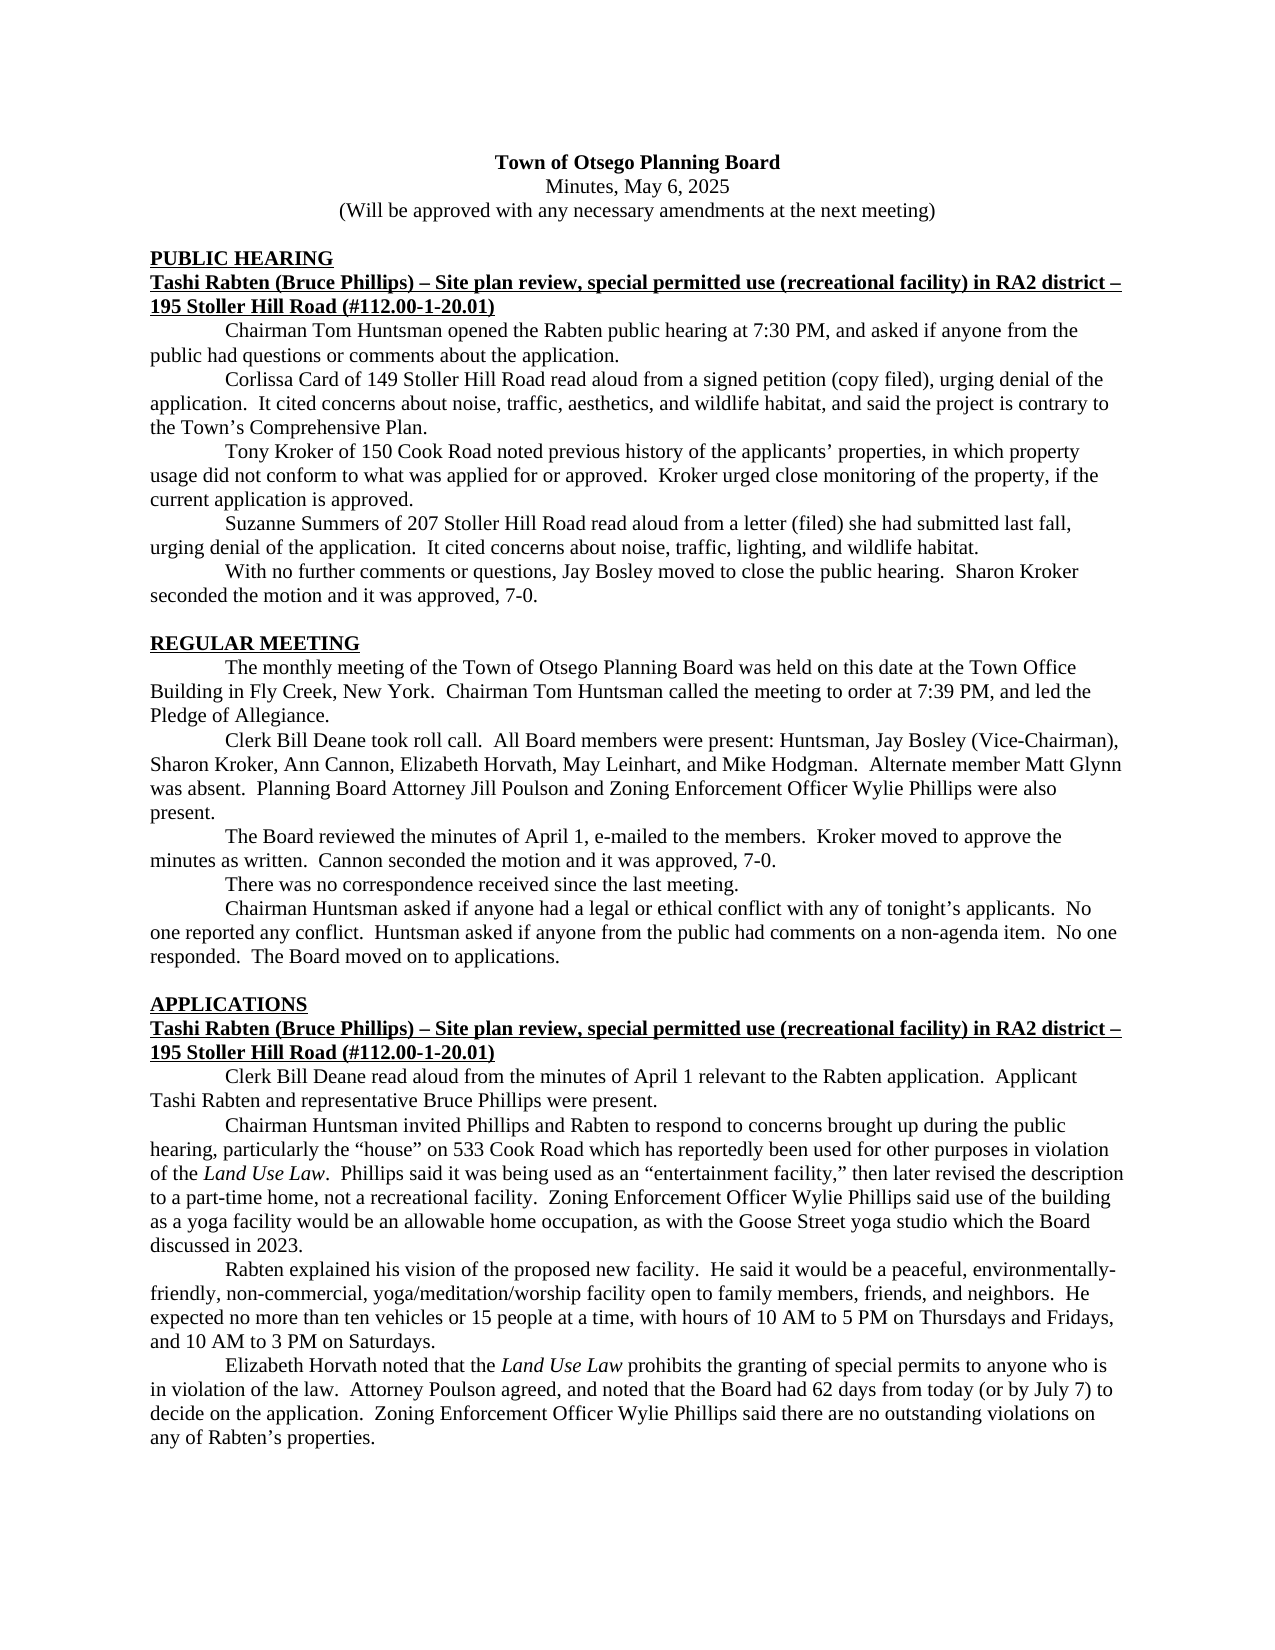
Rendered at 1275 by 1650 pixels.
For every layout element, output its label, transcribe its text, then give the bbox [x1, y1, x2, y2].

text Chairman Huntsman invited Phillips and Rabten to respond to concerns brought up during the public hearing, particularly the “house” on 533 Cook Road which has reportedly been used for other purposes in violation of the Land Use Law. Phillips said it was being used as an “entertainment facility,” then later revised the description to a part-time home, not a recreational facility. Zoning Enforcement Officer Wylie Phillips said use of the building as a yoga facility would be an allowable home occupation, as with the Goose Street yoga studio which the Board discussed in 2023. [150, 1112, 1125, 1257]
text The Board reviewed the minutes of April 1, e-mailed to the members. Kroker moved to approve the minutes as written. Cannon seconded the motion and it was approved, 7-0. [150, 824, 1125, 872]
subtitle Minutes, May 6, 2025 [150, 174, 1125, 198]
text Corlissa Card of 149 Stoller Hill Road read aloud from a signed petition (copy filed), urging denial of the application. It cited concerns about noise, traffic, aesthetics, and wildlife habitat, and said the project is contrary to the Town’s Comprehensive Plan. [150, 367, 1125, 439]
text Town of Otsego Planning Board [150, 150, 1125, 174]
text Suzanne Summers of 207 Stoller Hill Road read aloud from a letter (filed) she had submitted last fall, urging denial of the application. It cited concerns about noise, traffic, lighting, and wildlife habitat. [150, 511, 1125, 559]
text Rabten explained his vision of the proposed new facility. He said it would be a peaceful, environmentally-friendly, non-commercial, yoga/meditation/worship facility open to family members, friends, and neighbors. He expected no more than ten vehicles or 15 people at a time, with hours of 10 AM to 5 PM on Thursdays and Fridays, and 10 AM to 3 PM on Saturdays. [150, 1257, 1125, 1353]
text There was no correspondence received since the last meeting. [150, 872, 1125, 896]
text Tony Kroker of 150 Cook Road noted previous history of the applicants’ properties, in which property usage did not conform to what was applied for or approved. Kroker urged close monitoring of the property, if the current application is approved. [150, 439, 1125, 511]
text PUBLIC HEARING [150, 246, 1125, 270]
text Tashi Rabten (Bruce Phillips) – Site plan review, special permitted use (recreational facility) in RA2 district – 195 Stoller Hill Road (#112.00-1-20.01) [150, 1016, 1125, 1064]
text Tashi Rabten (Bruce Phillips) – Site plan review, special permitted use (recreational facility) in RA2 district – 195 Stoller Hill Road (#112.00-1-20.01) [150, 270, 1125, 318]
text APPLICATIONS [150, 992, 1125, 1016]
text The monthly meeting of the Town of Otsego Planning Board was held on this date at the Town Office Building in Fly Creek, New York. Chairman Tom Huntsman called the meeting to order at 7:39 PM, and led the Pledge of Allegiance. [150, 655, 1125, 727]
text Chairman Tom Huntsman opened the Rabten public hearing at 7:30 PM, and asked if anyone from the public had questions or comments about the application. [150, 318, 1125, 367]
text REGULAR MEETING [150, 631, 1125, 655]
text With no further comments or questions, Jay Bosley moved to close the public hearing. Sharon Kroker seconded the motion and it was approved, 7-0. [150, 559, 1125, 607]
text Elizabeth Horvath noted that the Land Use Law prohibits the granting of special permits to anyone who is in violation of the law. Attorney Poulson agreed, and noted that the Board had 62 days from today (or by July 7) to decide on the application. Zoning Enforcement Officer Wylie Phillips said there are no outstanding violations on any of Rabten’s properties. [150, 1353, 1125, 1449]
text Chairman Huntsman asked if anyone had a legal or ethical conflict with any of tonight’s applicants. No one reported any conflict. Huntsman asked if anyone from the public had comments on a non-agenda item. No one responded. The Board moved on to applications. [150, 896, 1125, 968]
text Clerk Bill Deane took roll call. All Board members were present: Huntsman, Jay Bosley (Vice-Chairman), Sharon Kroker, Ann Cannon, Elizabeth Horvath, May Leinhart, and Mike Hodgman. Alternate member Matt Glynn was absent. Planning Board Attorney Jill Poulson and Zoning Enforcement Officer Wylie Phillips were also present. [150, 727, 1125, 824]
text (Will be approved with any necessary amendments at the next meeting) [150, 198, 1125, 222]
text Clerk Bill Deane read aloud from the minutes of April 1 relevant to the Rabten application. Applicant Tashi Rabten and representative Bruce Phillips were present. [150, 1064, 1125, 1112]
